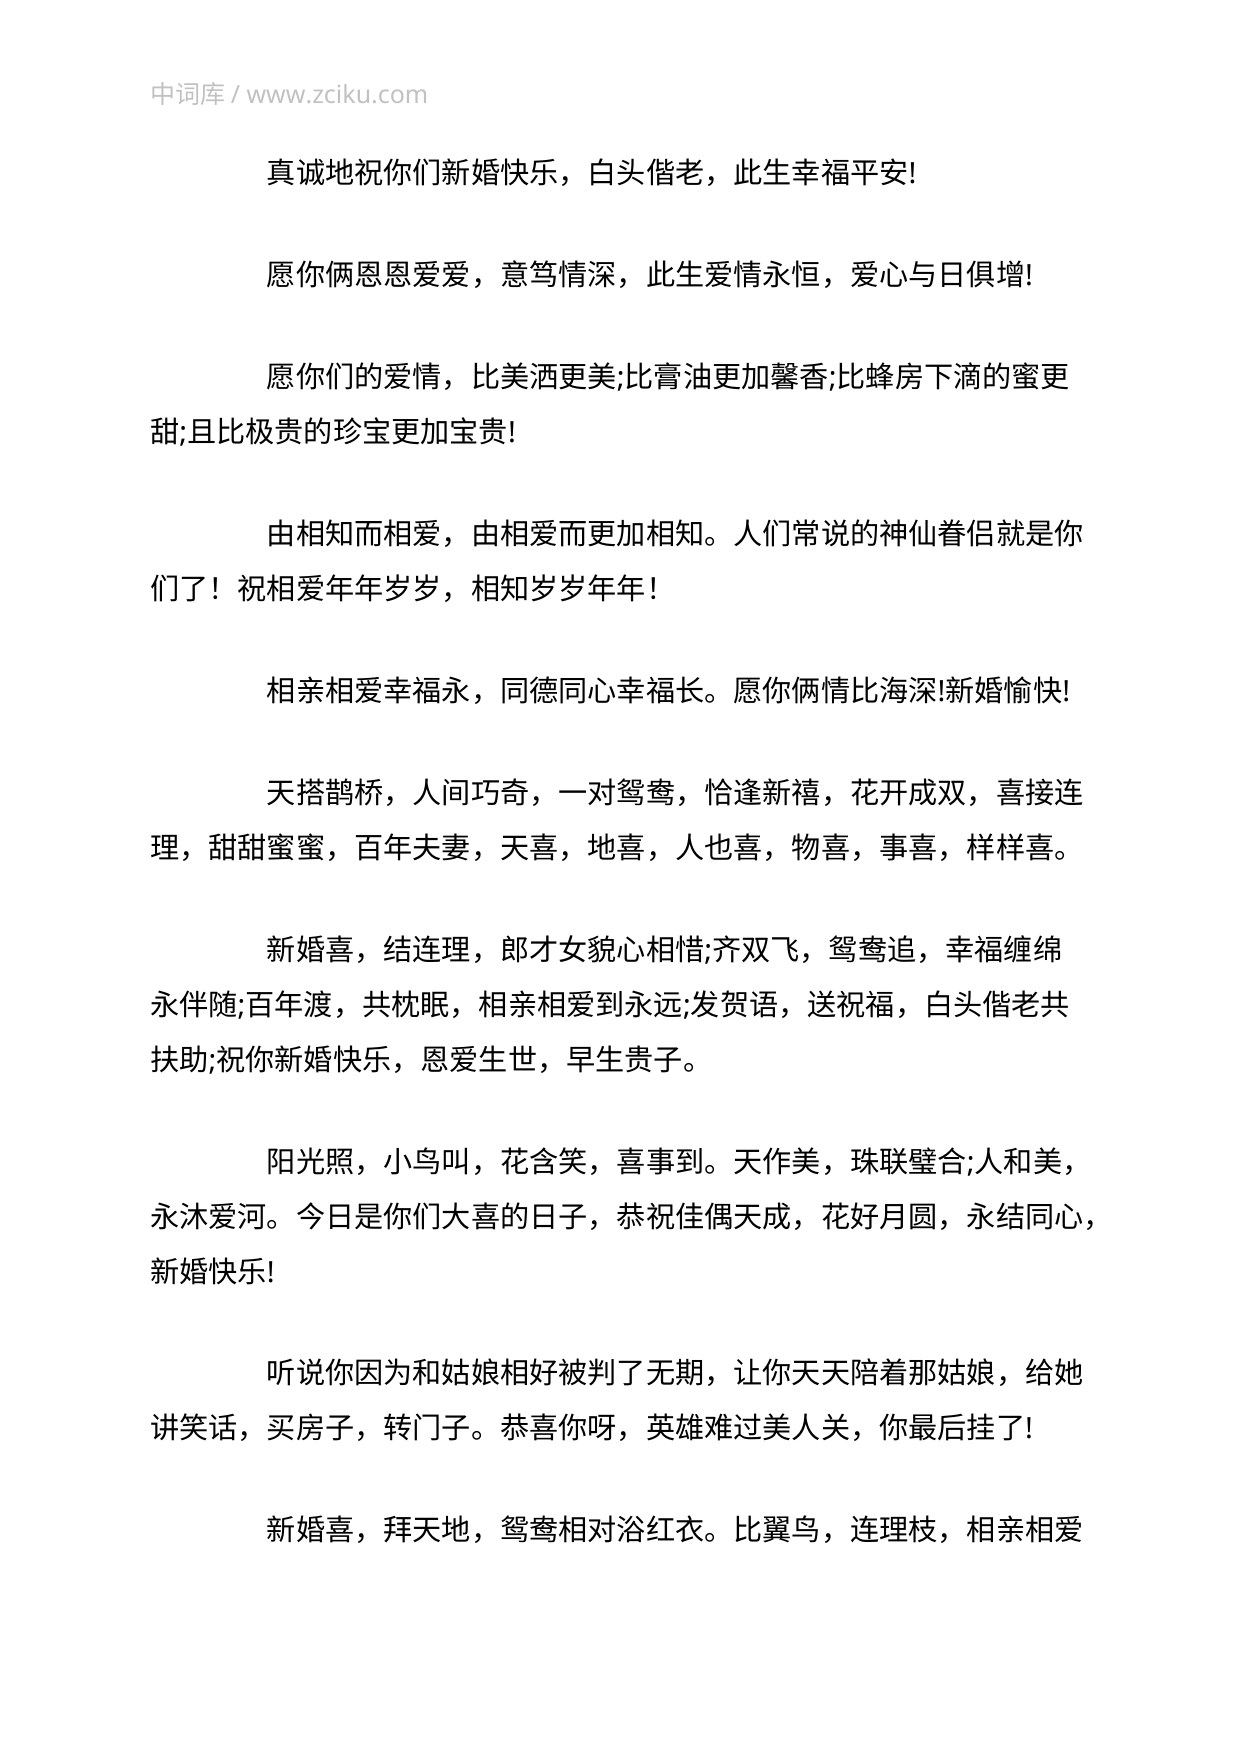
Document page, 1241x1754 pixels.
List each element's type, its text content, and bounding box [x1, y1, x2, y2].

text 愿你们的爱情，比美洒更美;比膏油更加馨香;比蜂房下滴的蜜更甜;且比极贵的珍宝更加宝贵! [150, 354, 1090, 451]
text 相亲相爱幸福永，同德同心幸福长。愿你俩情比海深!新婚愉快! [150, 668, 1090, 710]
text 听说你因为和姑娘相好被判了无期，让你天天陪着那姑娘，给她讲笑话，买房子，转门子。恭喜你呀，英雄难过美人关，你最后挂了! [150, 1350, 1090, 1447]
text 天搭鹊桥，人间巧奇，一对鸳鸯，恰逢新禧，花开成双，喜接连理，甜甜蜜蜜，百年夫妻，天喜，地喜，人也喜，物喜，事喜，样样喜。 [150, 769, 1090, 867]
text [150, 1507, 1090, 1549]
text 阳光照，小鸟叫，花含笑，喜事到。天作美，珠联璧合;人和美，永沐爱河。今日是你们大喜的日子，恭祝佳偶天成，花好月圆，永结同心，新婚快乐! [150, 1138, 1090, 1291]
text 新婚喜，结连理，郎才女貌心相惜;齐双飞，鸳鸯追，幸福缠绵永伴随;百年渡，共枕眠，相亲相爱到永远;发贺语，送祝福，白头偕老共扶助;祝你新婚快乐，恩爱生世，早生贵子。 [150, 926, 1090, 1079]
text 真诚地祝你们新婚快乐，白头偕老，此生幸福平安! [150, 150, 1090, 192]
text 由相知而相爱，由相爱而更加相知。人们常说的神仙眷侣就是你们了！祝相爱年年岁岁，相知岁岁年年！ [150, 511, 1090, 608]
text 愿你俩恩恩爱爱，意笃情深，此生爱情永恒，爱心与日俱增! [150, 252, 1090, 294]
